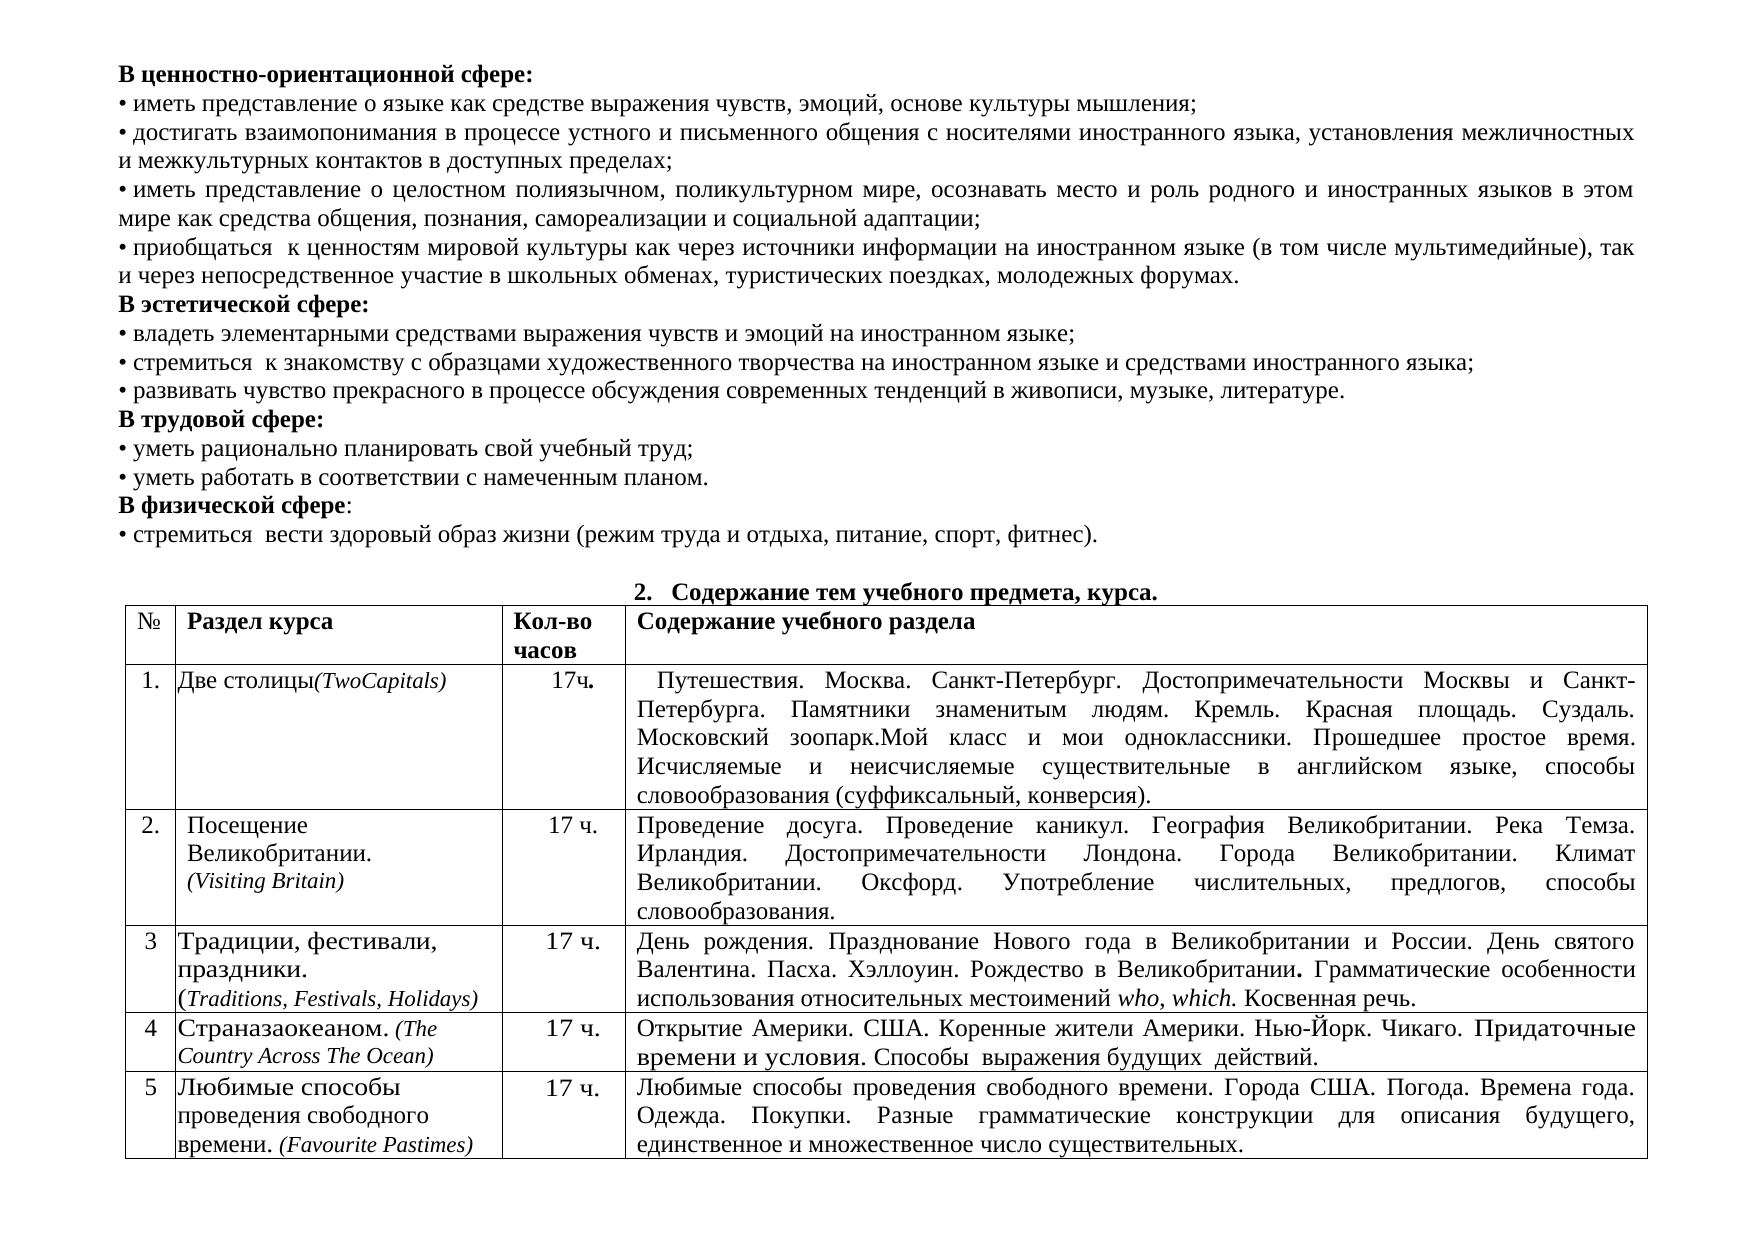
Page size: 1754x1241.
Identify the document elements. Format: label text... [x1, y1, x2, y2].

table_cell Любимые способы проведения свободного времени. (Favourite Pastimes) [176, 1072, 502, 1158]
table_header Раздел курса [176, 606, 502, 664]
table_cell Открытие Америки. США. Коренные жители Америки. Нью-Йорк. Чикаго. Придаточные времени и условия. Способы выражения будущих действий. [626, 1013, 1647, 1071]
table_cell 17 ч. [503, 810, 625, 925]
list • иметь представление о языке как средстве выражения чувств, эмоций, основе культуры мышления; [118, 88, 1636, 117]
list В трудовой сфере: [118, 404, 1636, 433]
list • стремиться к знакомству с образцами художественного творчества на иностранном языке и средствами иностранного языка; [118, 347, 1636, 375]
table_cell 4 [126, 1013, 175, 1071]
table_cell 17ч. [503, 665, 625, 809]
table_cell День рождения. Празднование Нового года в Великобритании и России. День святого Валентина. Пасха. Хэллоуин. Рождество в Великобритании. Грамматические особенности использования относительных местоимений who, which. Косвенная речь. [626, 926, 1647, 1012]
table_cell Посещение Великобритании. (Visiting Britain) [176, 810, 502, 925]
table_cell 17 ч. [503, 1013, 625, 1071]
table_header Содержание учебного раздела [626, 606, 1647, 664]
table_cell 5 [126, 1072, 175, 1158]
list • иметь представление о целостном полиязычном, поликультурном мире, осознавать место и роль родного и иностранных языков в этом мире как средства общения, познания, самореализации и социальной адаптации; [118, 174, 1636, 232]
list • уметь рационально планировать свой учебный труд; [118, 433, 1636, 462]
table_cell 2. [126, 810, 175, 925]
table_header № [126, 606, 175, 664]
list В ценностно-ориентационной сфере: [118, 59, 1636, 88]
table_cell 1. [126, 665, 175, 809]
list • уметь работать в соответствии с намеченным планом. [118, 462, 1636, 490]
table_cell 3 [126, 926, 175, 1012]
list • стремиться вести здоровый образ жизни (режим труда и отдыха, питание, спорт, фитнес). [118, 519, 1636, 548]
list • достигать взаимопонимания в процессе устного и письменного общения с носителями иностранного языка, установления межличностных и межкультурных контактов в доступных пределах; [118, 117, 1636, 174]
table_cell Две столицы(TwoCapitals) [176, 665, 502, 809]
table_cell Любимые способы проведения свободного времени. Города США. Погода. Времена года. Одежда. Покупки. Разные грамматические конструкции для описания будущего, единственное и множественное число существительных. [626, 1072, 1647, 1158]
table_cell Страназаокеаном. (The Country Across The Ocean) [176, 1013, 502, 1071]
table_cell Проведение досуга. Проведение каникул. География Великобритании. Река Темза. Ирландия. Достопримечательности Лондона. Города Великобритании. Климат Великобритании. Оксфорд. Употребление числительных, предлогов, способы словообразования. [626, 810, 1647, 925]
table_header Кол-во часов [503, 606, 625, 664]
table_cell 17 ч. [503, 926, 625, 1012]
list В эстетической сфере: [118, 289, 1636, 318]
table_cell Путешествия. Москва. Санкт-Петербург. Достопримечательности Москвы и Санкт-Петербурга. Памятники знаменитым людям. Кремль. Красная площадь. Суздаль. Московский зоопарк.Мой класс и мои одноклассники. Прошедшее простое время. Исчисляемые и неисчисляемые существительные в английском языке, способы словообразования (суффиксальный, конверсия). [626, 665, 1647, 809]
table_cell 17 ч. [503, 1072, 625, 1158]
list • приобщаться к ценностям мировой культуры как через источники информации на иностранном языке (в том числе мультимедийные), так и через непосредственное участие в школьных обменах, туристических поездках, молодежных форумах. [118, 232, 1636, 289]
list В физической сфере: [118, 490, 1636, 519]
list • развивать чувство прекрасного в процессе обсуждения современных тенденций в живописи, музыке, литературе. [118, 375, 1636, 404]
list Содержание тем учебного предмета, курса. [156, 577, 1636, 605]
list • владеть элементарными средствами выражения чувств и эмоций на иностранном языке; [118, 318, 1636, 347]
table_cell Традиции, фестивали, праздники. (Traditions, Festivals, Holidays) [176, 926, 502, 1012]
